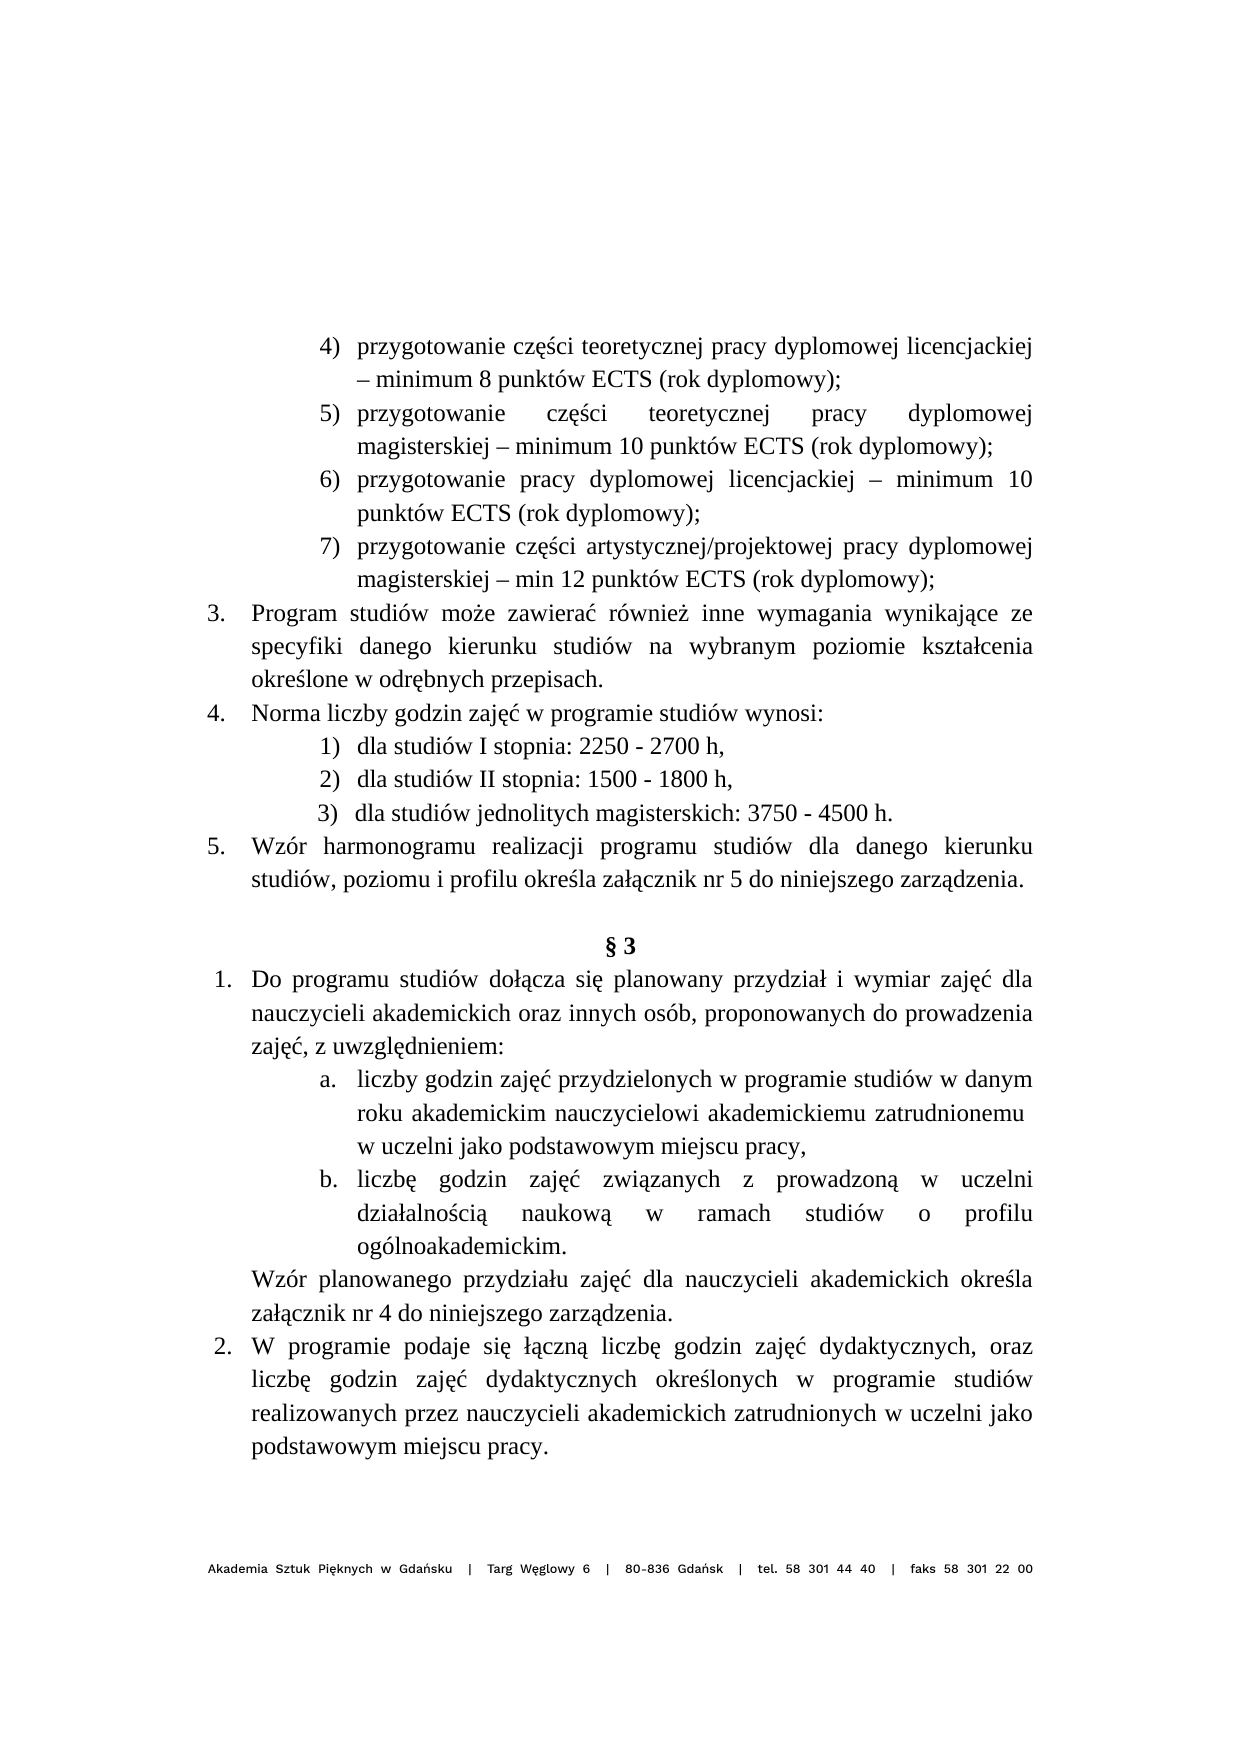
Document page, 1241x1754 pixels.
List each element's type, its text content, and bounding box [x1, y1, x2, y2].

list przygotowanie części artystycznej/projektowej pracy dyplomowej magisterskiej – min 12 punktów ECTS (rok dyplomowy); [319, 528, 1033, 594]
list Program studiów może zawierać również inne wymagania wynikające ze specyfiki danego kierunku studiów na wybranym poziomie kształcenia określone w odrębnych przepisach. [207, 594, 1033, 694]
list przygotowanie pracy dyplomowej licencjackiej – minimum 10 punktów ECTS (rok dyplomowy); [319, 461, 1033, 528]
picture [0, 1547, 1241, 1754]
list dla studiów II stopnia: 1500 - 1800 h, [319, 761, 1033, 794]
list W programie podaje się łączną liczbę godzin zajęć dydaktycznych, oraz liczbę godzin zajęć dydaktycznych określonych w programie studiów realizowanych przez nauczycieli akademickich zatrudnionych w uczelni jako podstawowym miejscu pracy. [214, 1328, 1033, 1461]
list liczby godzin zajęć przydzielonych w programie studiów w danym roku akademickim nauczycielowi akademickiemu zatrudnionemu w uczelni jako podstawowym miejscu pracy, [319, 1061, 1033, 1161]
list przygotowanie części teoretycznej pracy dyplomowej magisterskiej – minimum 10 punktów ECTS (rok dyplomowy); [319, 394, 1033, 461]
list Norma liczby godzin zajęć w programie studiów wynosi: [207, 694, 1033, 728]
list dla studiów I stopnia: 2250 - 2700 h, [319, 728, 1033, 761]
list przygotowanie części teoretycznej pracy dyplomowej licencjackiej – minimum 8 punktów ECTS (rok dyplomowy); [319, 328, 1033, 394]
text Wzór planowanego przydziału zajęć dla nauczycieli akademickich określa załącznik nr 4 do niniejszego zarządzenia. [251, 1261, 1033, 1328]
text § 3 [207, 928, 1033, 961]
list dla studiów jednolitych magisterskich: 3750 - 4500 h. [317, 794, 1033, 828]
list Do programu studiów dołącza się planowany przydział i wymiar zajęć dla nauczycieli akademickich oraz innych osób, proponowanych do prowadzenia zajęć, z uwzględnieniem: [214, 961, 1033, 1061]
list liczbę godzin zajęć związanych z prowadzoną w uczelni działalnością naukową w ramach studiów o profilu ogólnoakademickim. [319, 1161, 1033, 1261]
list Wzór harmonogramu realizacji programu studiów dla danego kierunku studiów, poziomu i profilu określa załącznik nr 5 do niniejszego zarządzenia. [207, 828, 1033, 894]
